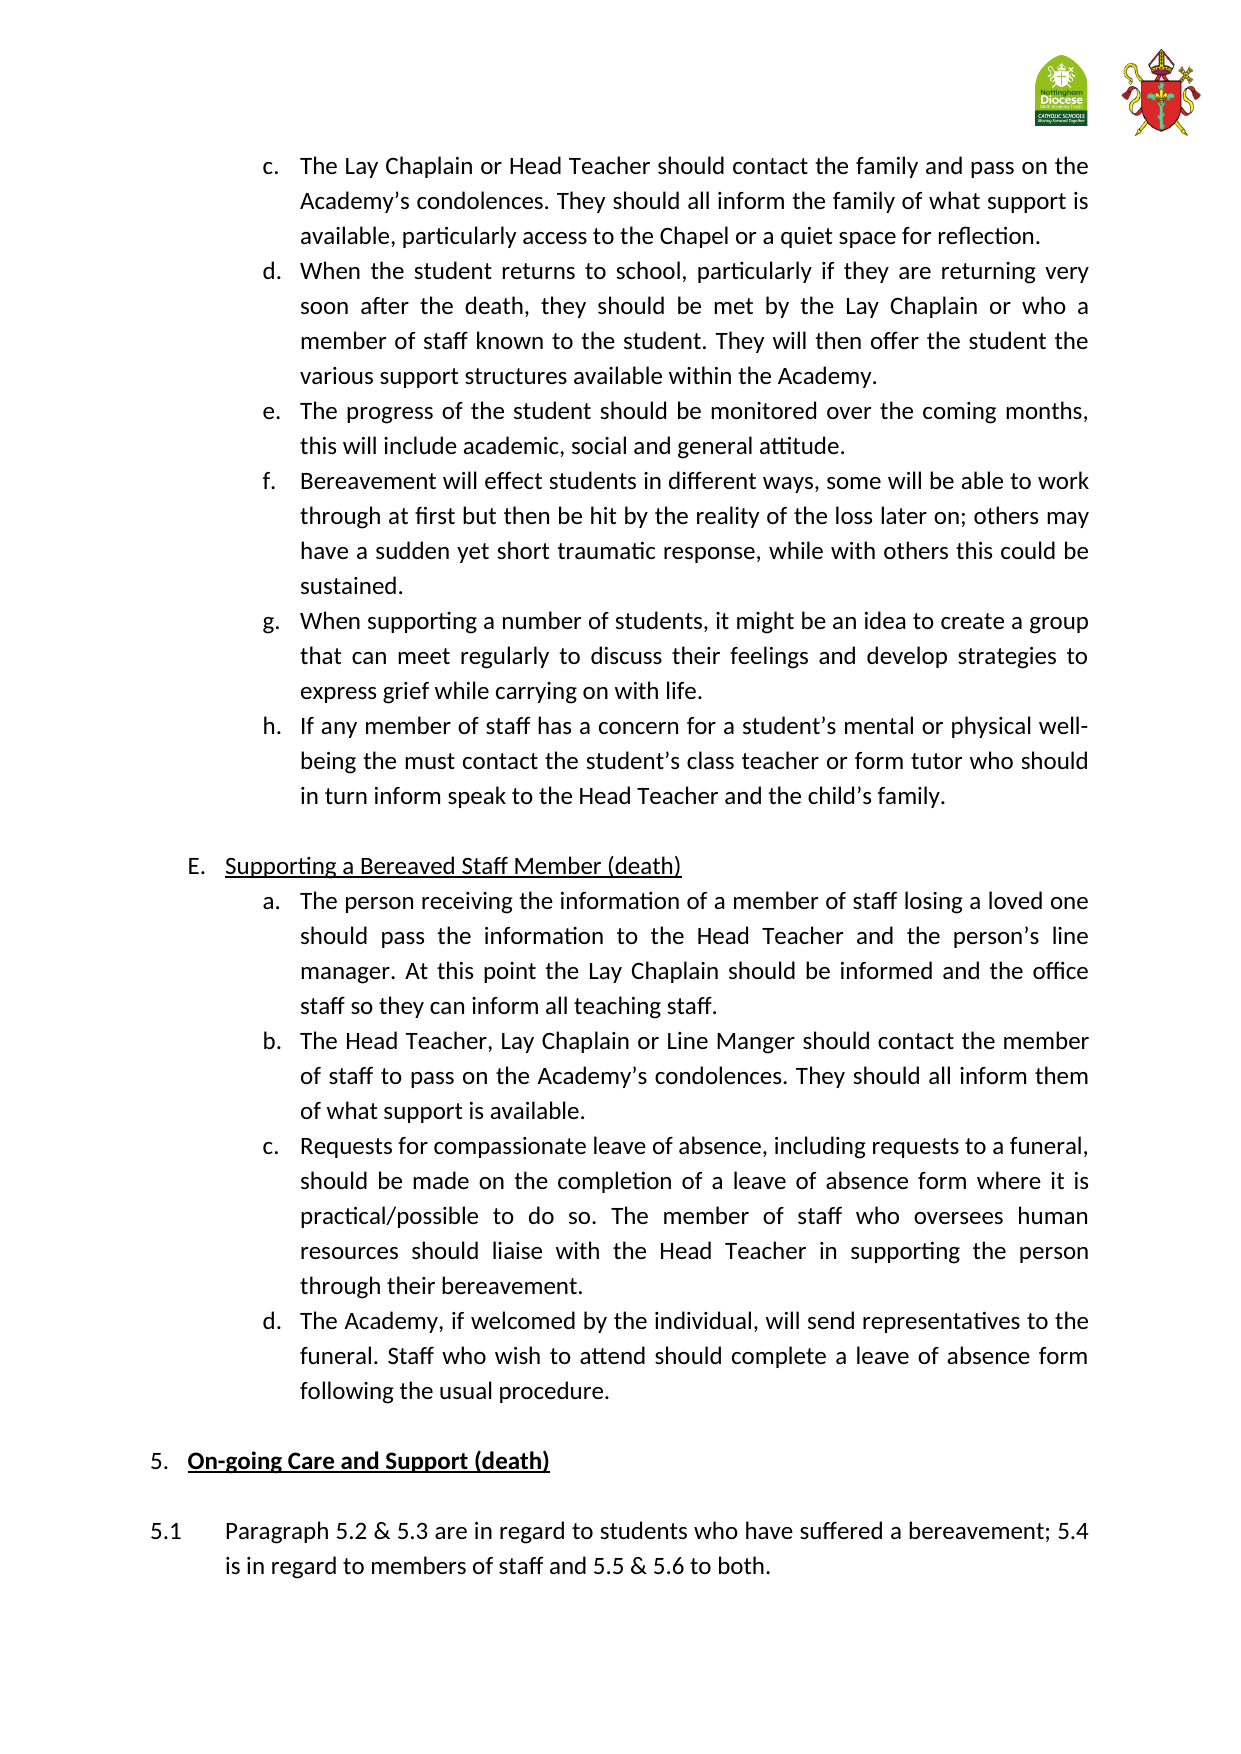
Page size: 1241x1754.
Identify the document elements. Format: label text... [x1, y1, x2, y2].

picture [1035, 55, 1088, 126]
list When the student returns to school, particularly if they are returning very soon after the death, they should be met by the Lay Chaplain or who a member of staff known to the student. They will then offer the student the various support structures available within the Academy. [262, 255, 1090, 391]
list The person receiving the information of a member of staff losing a loved one should pass the information to the Head Teacher and the person’s line manager. At this point the Lay Chaplain should be informed and the office staff so they can inform all teaching staff. [262, 885, 1090, 1021]
list The Lay Chaplain or Head Teacher should contact the family and pass on the Academy’s condolences. They should all inform the family of what support is available, particularly access to the Chapel or a quiet space for reflection. [262, 150, 1090, 251]
list Bereavement will effect students in different ways, some will be able to work through at first but then be hit by the reality of the loss later on; others may have a sudden yet short traumatic response, while with others this could be sustained. [262, 465, 1090, 601]
list Requests for compassionate leave of absence, including requests to a funeral, should be made on the completion of a leave of absence form where it is practical/possible to do so. The member of staff who oversees human resources should liaise with the Head Teacher in supporting the person through their bereavement. [262, 1130, 1090, 1301]
picture [1121, 48, 1201, 136]
list If any member of staff has a concern for a student’s mental or physical well-being the must contact the student’s class teacher or form tutor who should in turn inform speak to the Head Teacher and the child’s family. [262, 710, 1090, 811]
list Paragraph 5.2 & 5.3 are in regard to students who have suffered a bereavement; 5.4 is in regard to members of staff and 5.5 & 5.6 to both. [150, 1515, 1090, 1581]
list Supporting a Bereaved Staff Member (death) [187, 850, 1090, 881]
list The Academy, if welcomed by the individual, will send representatives to the funeral. Staff who wish to attend should complete a leave of absence form following the usual procedure. [262, 1305, 1090, 1406]
list The Head Teacher, Lay Chaplain or Line Manger should contact the member of staff to pass on the Academy’s condolences. They should all inform them of what support is available. [262, 1025, 1090, 1126]
list When supporting a number of students, it might be an idea to create a group that can meet regularly to discuss their feelings and develop strategies to express grief while carrying on with life. [262, 605, 1090, 706]
list The progress of the student should be monitored over the coming months, this will include academic, social and general attitude. [262, 395, 1090, 461]
list On-going Care and Support (death) [150, 1445, 1090, 1476]
